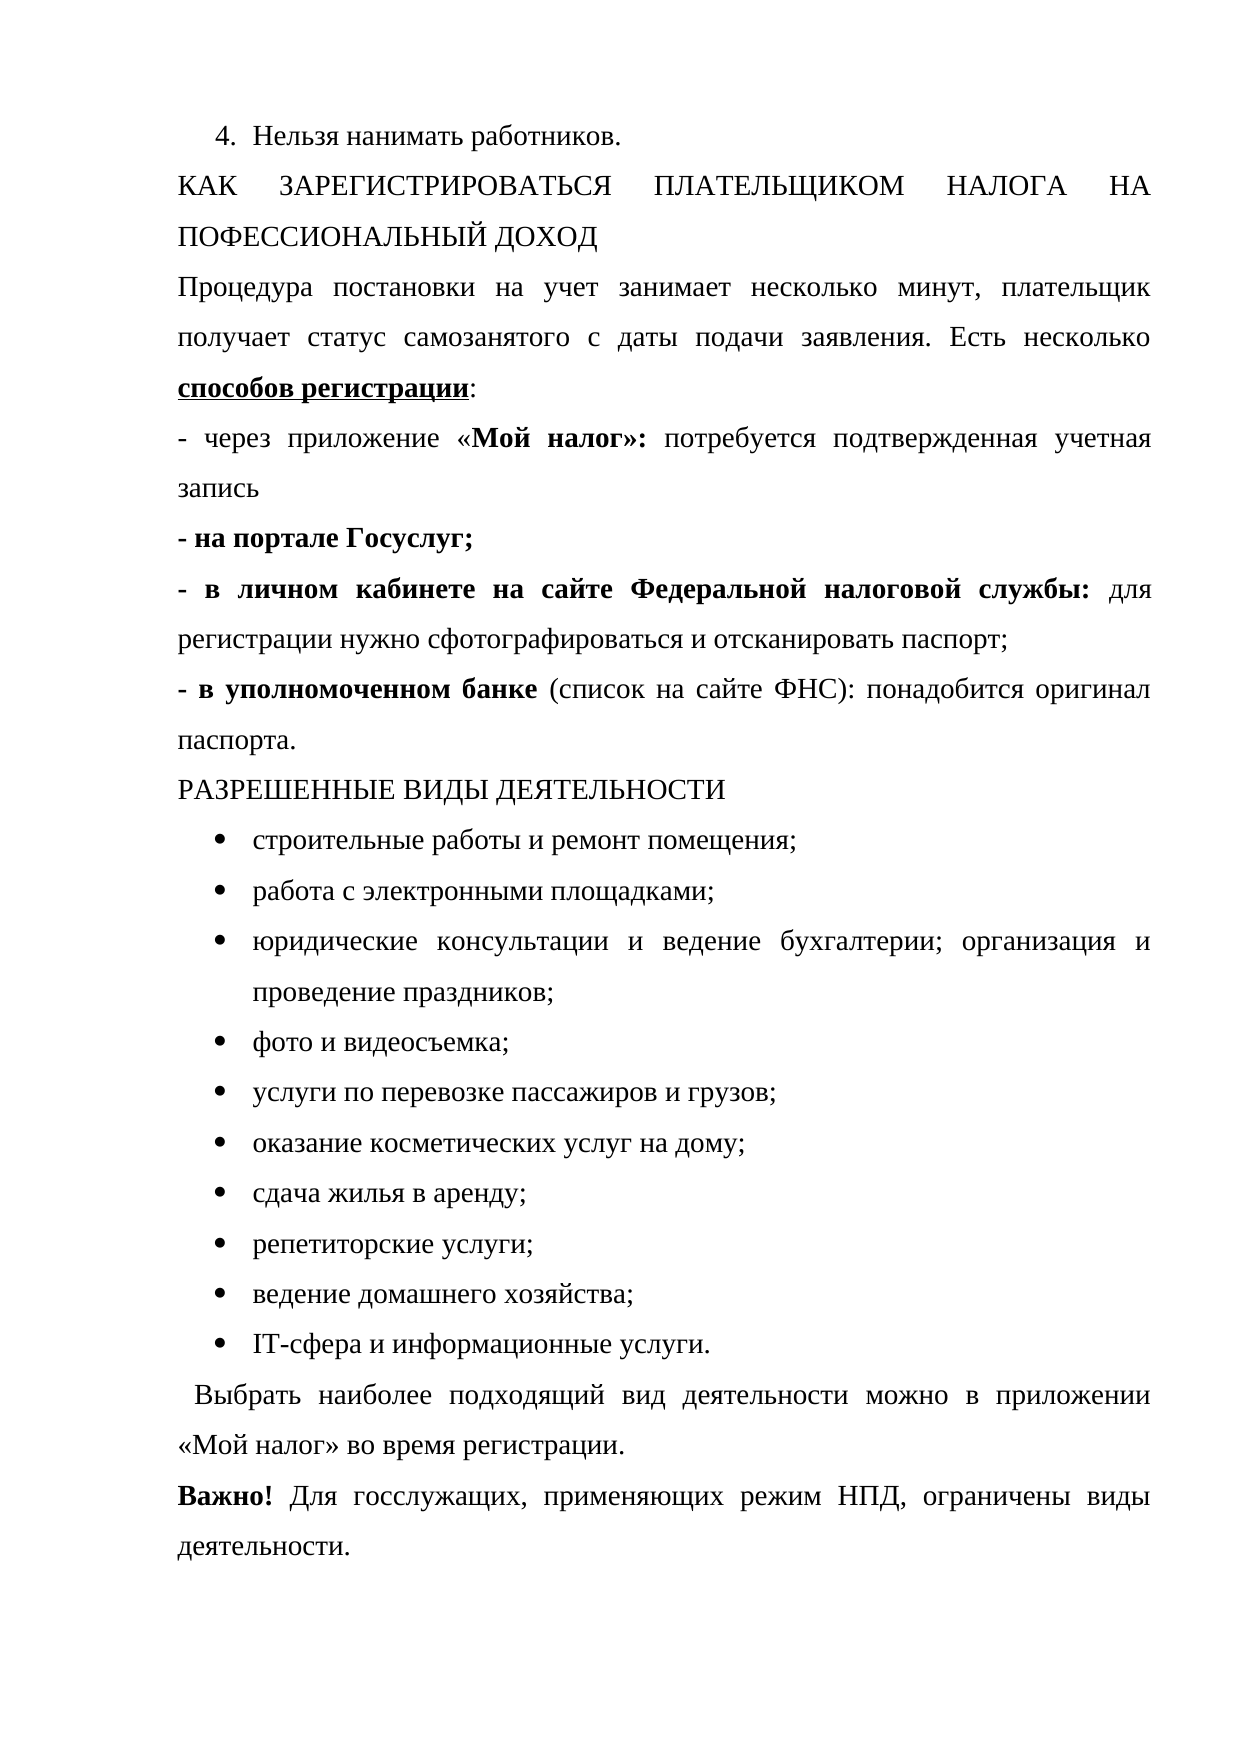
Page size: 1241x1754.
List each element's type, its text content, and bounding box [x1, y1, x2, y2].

text РАЗРЕШЕННЫЕ ВИДЫ ДЕЯТЕЛЬНОСТИ [177, 772, 1152, 806]
list сдача жилья в аренду; [215, 1175, 1152, 1209]
list строительные работы и ремонт помещения; [215, 822, 1152, 856]
text Процедура постановки на учет занимает несколько минут, плательщик получает статус самозанятого с даты подачи заявления. Есть несколько способов регистрации: [177, 269, 1152, 403]
list юридические консультации и ведение бухгалтерии; организация и проведение праздников; [215, 923, 1152, 1007]
list фото и видеосъемка; [215, 1024, 1152, 1058]
text Важно! Для госслужащих, применяющих режим НПД, ограничены виды деятельности. [177, 1478, 1152, 1561]
list IT-сфера и информационные услуги. [215, 1327, 1152, 1360]
text Выбрать наиболее подходящий вид деятельности можно в приложении «Мой налог» во время регистрации. [177, 1377, 1152, 1461]
text КАК ЗАРЕГИСТРИРОВАТЬСЯ ПЛАТЕЛЬЩИКОМ НАЛОГА НА ПОФЕССИОНАЛЬНЫЙ ДОХОД [177, 168, 1152, 252]
text - в личном кабинете на сайте Федеральной налоговой службы: для регистрации нужно сфотографироваться и отсканировать паспорт; [177, 571, 1152, 655]
list Нельзя нанимать работников. [215, 118, 1152, 152]
list работа с электронными площадками; [215, 873, 1152, 907]
text - в уполномоченном банке (список на сайте ФНС): понадобится оригинал паспорта. [177, 672, 1152, 755]
list репетиторские услуги; [215, 1226, 1152, 1259]
list ведение домашнего хозяйства; [215, 1276, 1152, 1310]
text - на портале Госуслуг; [177, 521, 1152, 554]
text - через приложение «Мой налог»: потребуется подтвержденная учетная запись [177, 420, 1152, 504]
list услуги по перевозке пассажиров и грузов; [215, 1074, 1152, 1108]
list оказание косметических услуг на дому; [215, 1125, 1152, 1158]
